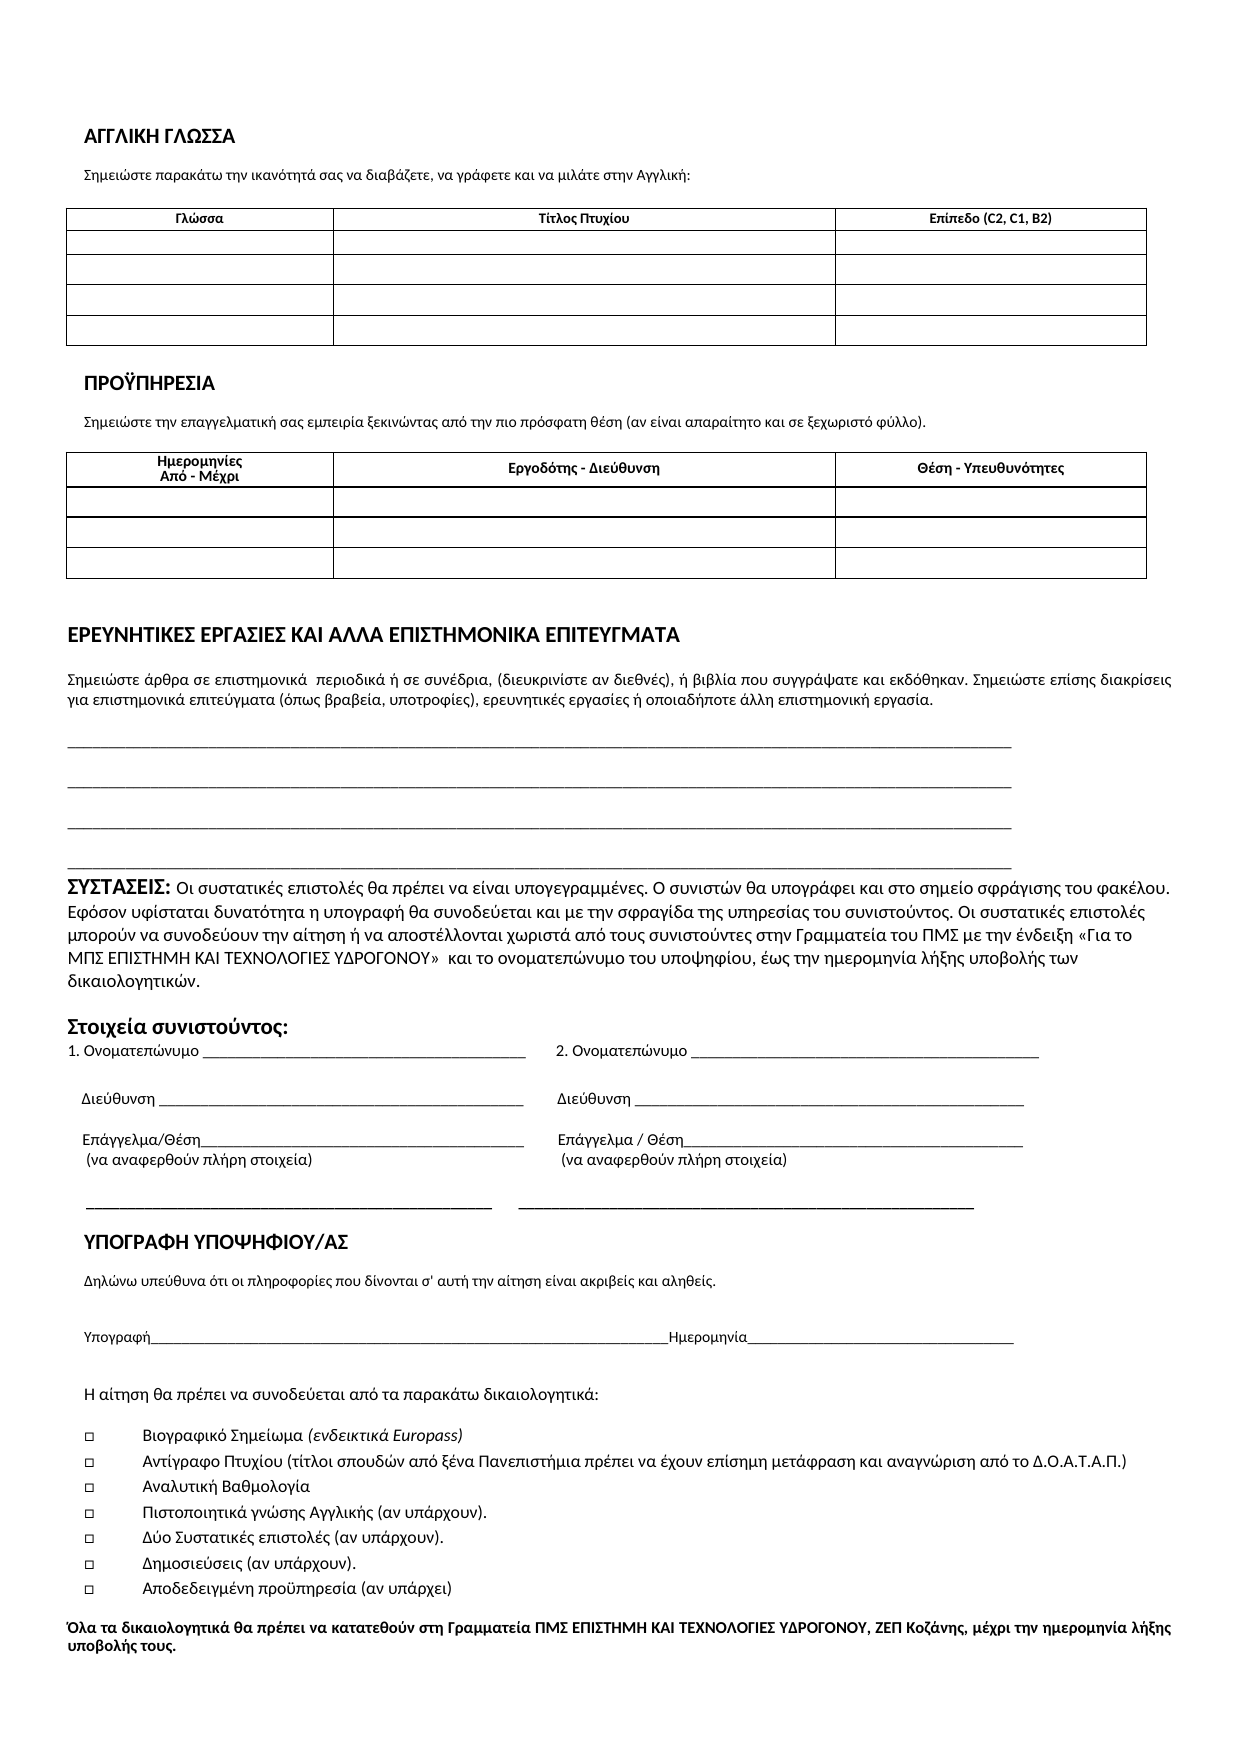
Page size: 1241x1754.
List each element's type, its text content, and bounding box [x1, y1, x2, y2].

text ΠΡΟΫΠΗΡΕΣΙΑ [84, 373, 1173, 394]
table_cell [67, 518, 333, 547]
table_header Γλώσσα [67, 209, 333, 230]
table_cell [67, 285, 333, 315]
text ΑΓΓΛΙΚΗ ΓΛΩΣΣΑ [84, 126, 1173, 148]
list Βιογραφικό Σημείωμα (ενδεικτικά Europass) [84, 1421, 1173, 1447]
table_header Θέση - Υπευθυνότητες [836, 453, 1146, 486]
text __________________________________________________________________________________________________________________ [67, 770, 1173, 791]
table_cell [836, 488, 1146, 516]
table_cell [836, 285, 1146, 315]
text ΣΥΣΤΑΣΕΙΣ: Οι συστατικές επιστολές θα πρέπει να είναι υπογεγραμμένες. Ο συνιστών θα υπογράφει και στο σημείο σφράγισης του φακέλου. Εφόσον υφίσταται δυνατότητα η υπογραφή θα συνοδεύεται και με την σφραγίδα της υπηρεσίας του συνιστούντος. Οι συστατικές επιστολές μπορούν να συνοδεύουν την αίτηση ή να αποστέλλονται χωριστά από τους συνιστούντες στην Γραμματεία του ΠΜΣ με την ένδειξη «Για το ΜΠΣ ΕΠΙΣΤΗΜΗ ΚΑΙ ΤΕΧΝΟΛΟΓΙΕΣ ΥΔΡΟΓΟΝΟΥ» και το ονοματεπώνυμο του υποψηφίου, έως την ημερομηνία λήξης υποβολής των δικαιολογητικών. [67, 872, 1173, 992]
table_cell [836, 518, 1146, 547]
table_cell [334, 231, 835, 254]
table_cell [836, 316, 1146, 345]
table_cell [836, 231, 1146, 254]
text Στοιχεία συνιστούντος: [67, 1012, 1173, 1040]
text 1. Ονοματεπώνυμο _______________________________________ 2. Ονοματεπώνυμο __________________________________________ [67, 1040, 1173, 1060]
text ΥΠΟΓΡΑΦΗ ΥΠΟΨΗΦΙΟΥ/ΑΣ [84, 1232, 1173, 1254]
list Πιστοποιητικά γνώσης Αγγλικής (αν υπάρχουν). [84, 1498, 1173, 1523]
text __________________________________________________________________________________________________________________ [67, 811, 1173, 831]
table_cell [334, 285, 835, 315]
text Όλα τα δικαιολογητικά θα πρέπει να κατατεθούν στη Γραμματεία ΠΜΣ ΕΠΙΣΤΗΜΗ ΚΑΙ ΤΕΧΝΟΛΟΓΙΕΣ ΥΔΡΟΓΟΝΟΥ, ΖΕΠ Κοζάνης, μέχρι την ημερομηνία λήξης υποβολής τους. [67, 1619, 1173, 1655]
table_cell [836, 255, 1146, 284]
text _________________________________________________ _______________________________________________________ [67, 1190, 1173, 1212]
text Σημειώστε παρακάτω την ικανότητά σας να διαβάζετε, να γράφετε και να μιλάτε στην Αγγλική: [84, 168, 1173, 183]
text __________________________________________________________________________________________________________________ [67, 730, 1173, 750]
list Αντίγραφο Πτυχίου (τίτλοι σπουδών από ξένα Πανεπιστήμια πρέπει να έχουν επίσημη μετάφραση και αναγνώριση από το Δ.Ο.Α.Τ.Α.Π.) [84, 1447, 1173, 1472]
list Αναλυτική Βαθμολογία [84, 1472, 1173, 1498]
table_cell [67, 316, 333, 345]
table_cell [334, 518, 835, 547]
table_cell [334, 316, 835, 345]
table_cell [334, 548, 835, 577]
table_cell [67, 231, 333, 254]
table_cell [334, 488, 835, 516]
text Η αίτηση θα πρέπει να συνοδεύεται από τα παρακάτω δικαιολογητικά: [84, 1386, 1173, 1404]
text Σημειώστε άρθρα σε επιστημονικά περιοδικά ή σε συνέδρια, (διευκρινίστε αν διεθνές), ή βιβλία που συγγράψατε και εκδόθηκαν. Σημειώστε επίσης διακρίσεις για επιστημονικά επιτεύγματα (όπως βραβεία, υποτροφίες), ερευνητικές εργασίες ή οποιαδήποτε άλλη επιστημονική εργασία. [67, 669, 1173, 709]
table_cell [334, 255, 835, 284]
table_header Εργοδότης - Διεύθυνση [334, 453, 835, 486]
table_cell [67, 548, 333, 577]
table_header Ημερομηνίες Από - Μέχρι [67, 453, 333, 486]
table_header Τίτλος Πτυχίου [334, 209, 835, 230]
text (να αναφερθούν πλήρη στοιχεία) (να αναφερθούν πλήρη στοιχεία) [67, 1149, 1173, 1170]
table_cell [836, 548, 1146, 577]
text Δηλώνω υπεύθυνα ότι οι πληροφορίες που δίνονται σ' αυτή την αίτηση είναι ακριβείς και αληθείς. [84, 1274, 1173, 1290]
list Δημοσιεύσεις (αν υπάρχουν). [84, 1549, 1173, 1574]
text Διεύθυνση ____________________________________________ Διεύθυνση _______________________________________________ [67, 1089, 1173, 1109]
list Αποδεδειγμένη προϋπηρεσία (αν υπάρχει) [84, 1574, 1173, 1600]
table_header Επίπεδο (C2, C1, B2) [836, 209, 1146, 230]
list Δύο Συστατικές επιστολές (αν υπάρχουν). [84, 1523, 1173, 1549]
text ΕΡΕΥΝΗΤΙΚΕΣ ΕΡΓΑΣΙΕΣ ΚΑΙ ΑΛΛΑ ΕΠΙΣΤΗΜΟΝΙΚΑ ΕΠΙΤΕΥΓΜΑΤΑ [67, 621, 1173, 648]
text Επάγγελμα/Θέση_______________________________________ Επάγγελμα / Θέση_________________________________________ [67, 1129, 1173, 1149]
text Υπογραφή Ημερομηνία [84, 1330, 1173, 1346]
table_cell [67, 488, 333, 516]
text __________________________________________________________________________________________________________________ [67, 852, 1173, 872]
table_cell [67, 255, 333, 284]
text Σημειώστε την επαγγελματική σας εμπειρία ξεκινώντας από την πιο πρόσφατη θέση (αν είναι απαραίτητο και σε ξεχωριστό φύλλο). [84, 415, 1173, 430]
